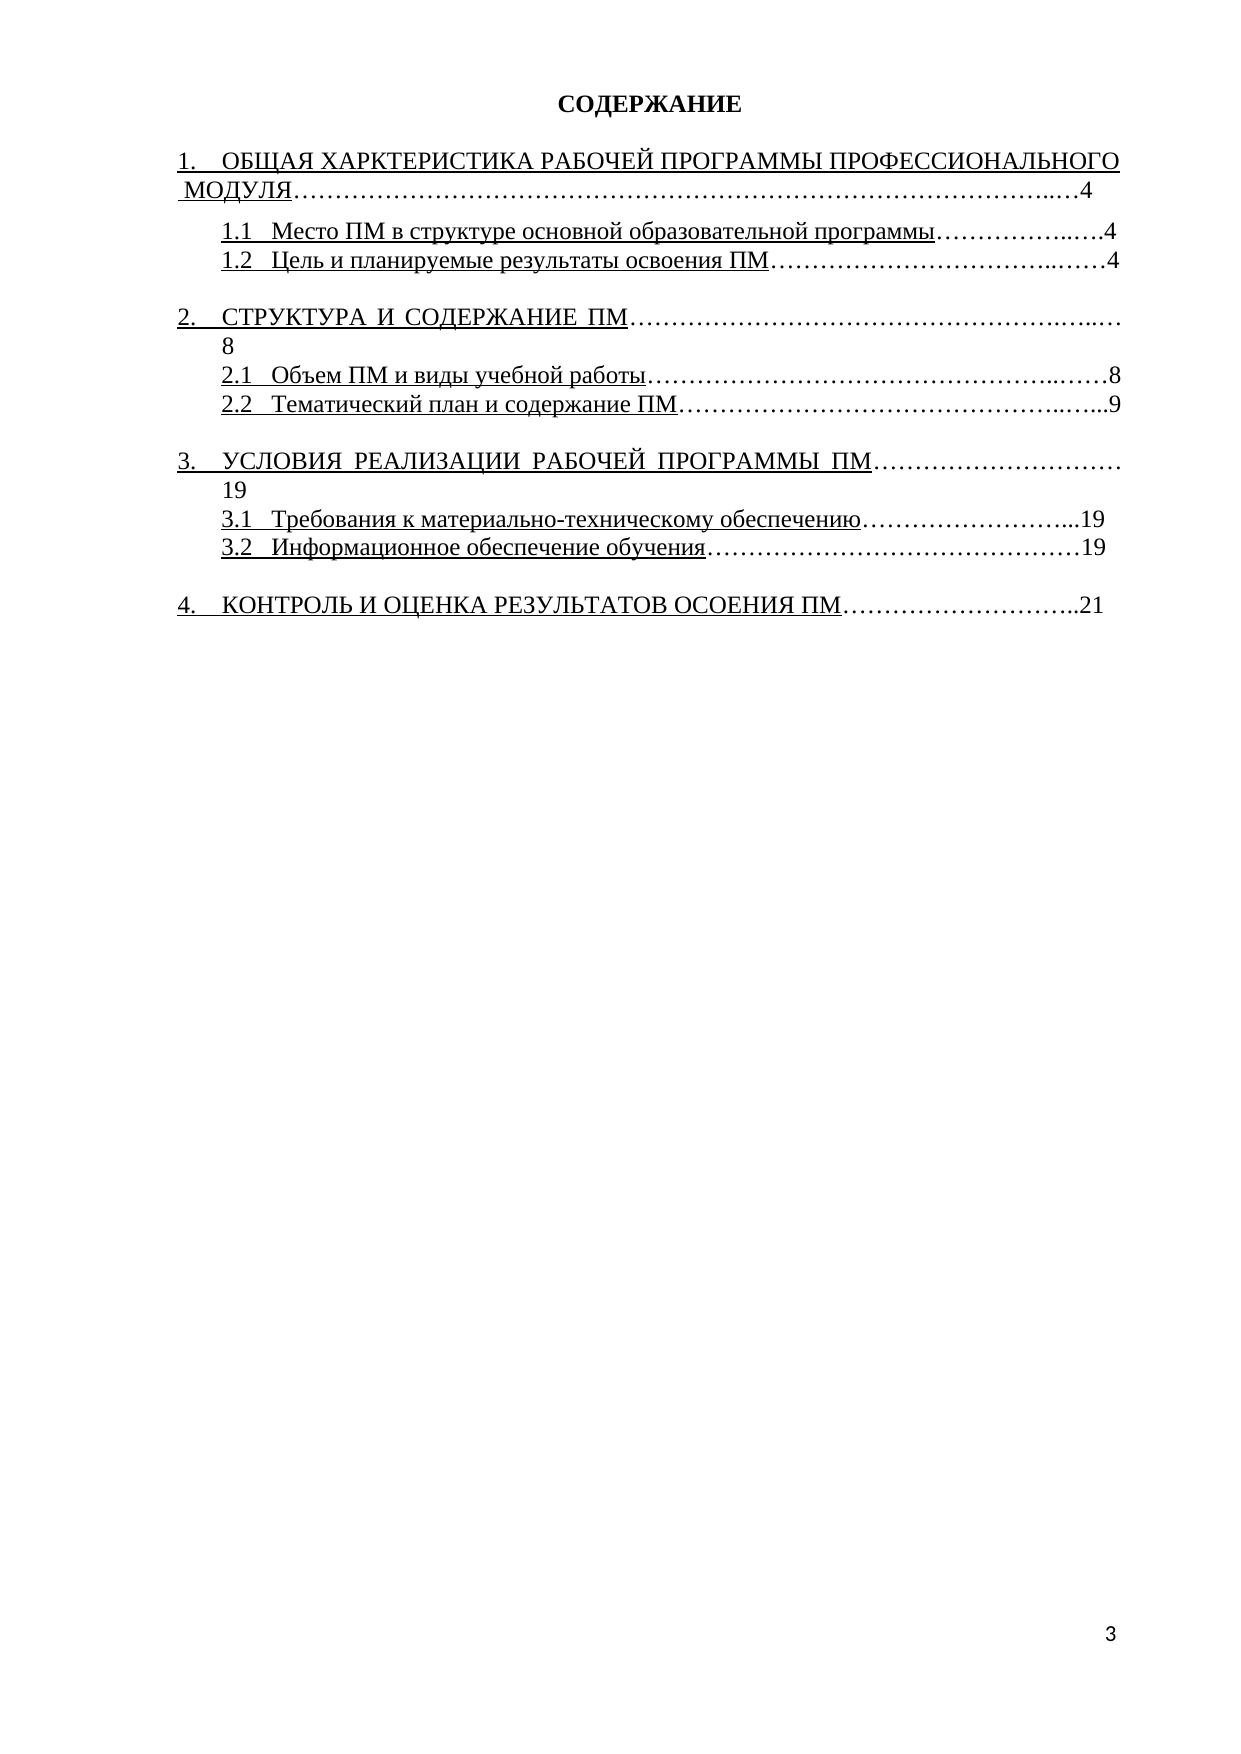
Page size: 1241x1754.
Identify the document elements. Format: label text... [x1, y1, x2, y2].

list УСЛОВИЯ РЕАЛИЗАЦИИ РАБОЧЕЙ ПРОГРАММЫ ПМ…………………………19 [177, 446, 1122, 504]
list Требования к материально-техническому обеспечению……………………...19 [221, 504, 1122, 532]
list Место ПМ в структуре основной образовательной программы……………..….4 [221, 216, 1122, 245]
list ОБЩАЯ ХАРКТЕРИСТИКА РАБОЧЕЙ ПРОГРАММЫ ПРОФЕССИОНАЛЬНОГО [177, 146, 1122, 175]
list СТРУКТУРА И СОДЕРЖАНИЕ ПМ…………………………………………….…..…8 [177, 302, 1122, 360]
list Информационное обеспечение обучения………………………………………19 [221, 532, 1122, 561]
list Объем ПМ и виды учебной работы…………………………………………..……8 [221, 360, 1122, 389]
list Цель и планируемые результаты освоения ПМ……………………………..……4 [221, 245, 1122, 274]
list Тематический план и содержание ПМ………………………………………..…...9 [221, 389, 1122, 417]
list КОНТРОЛЬ И ОЦЕНКА РЕЗУЛЬТАТОВ ОСОЕНИЯ ПМ………………………..21 [177, 590, 1122, 619]
text СОДЕРЖАНИЕ [177, 89, 1122, 117]
text МОДУЛЯ………………………………………………………………………………..…4 [177, 175, 1122, 204]
